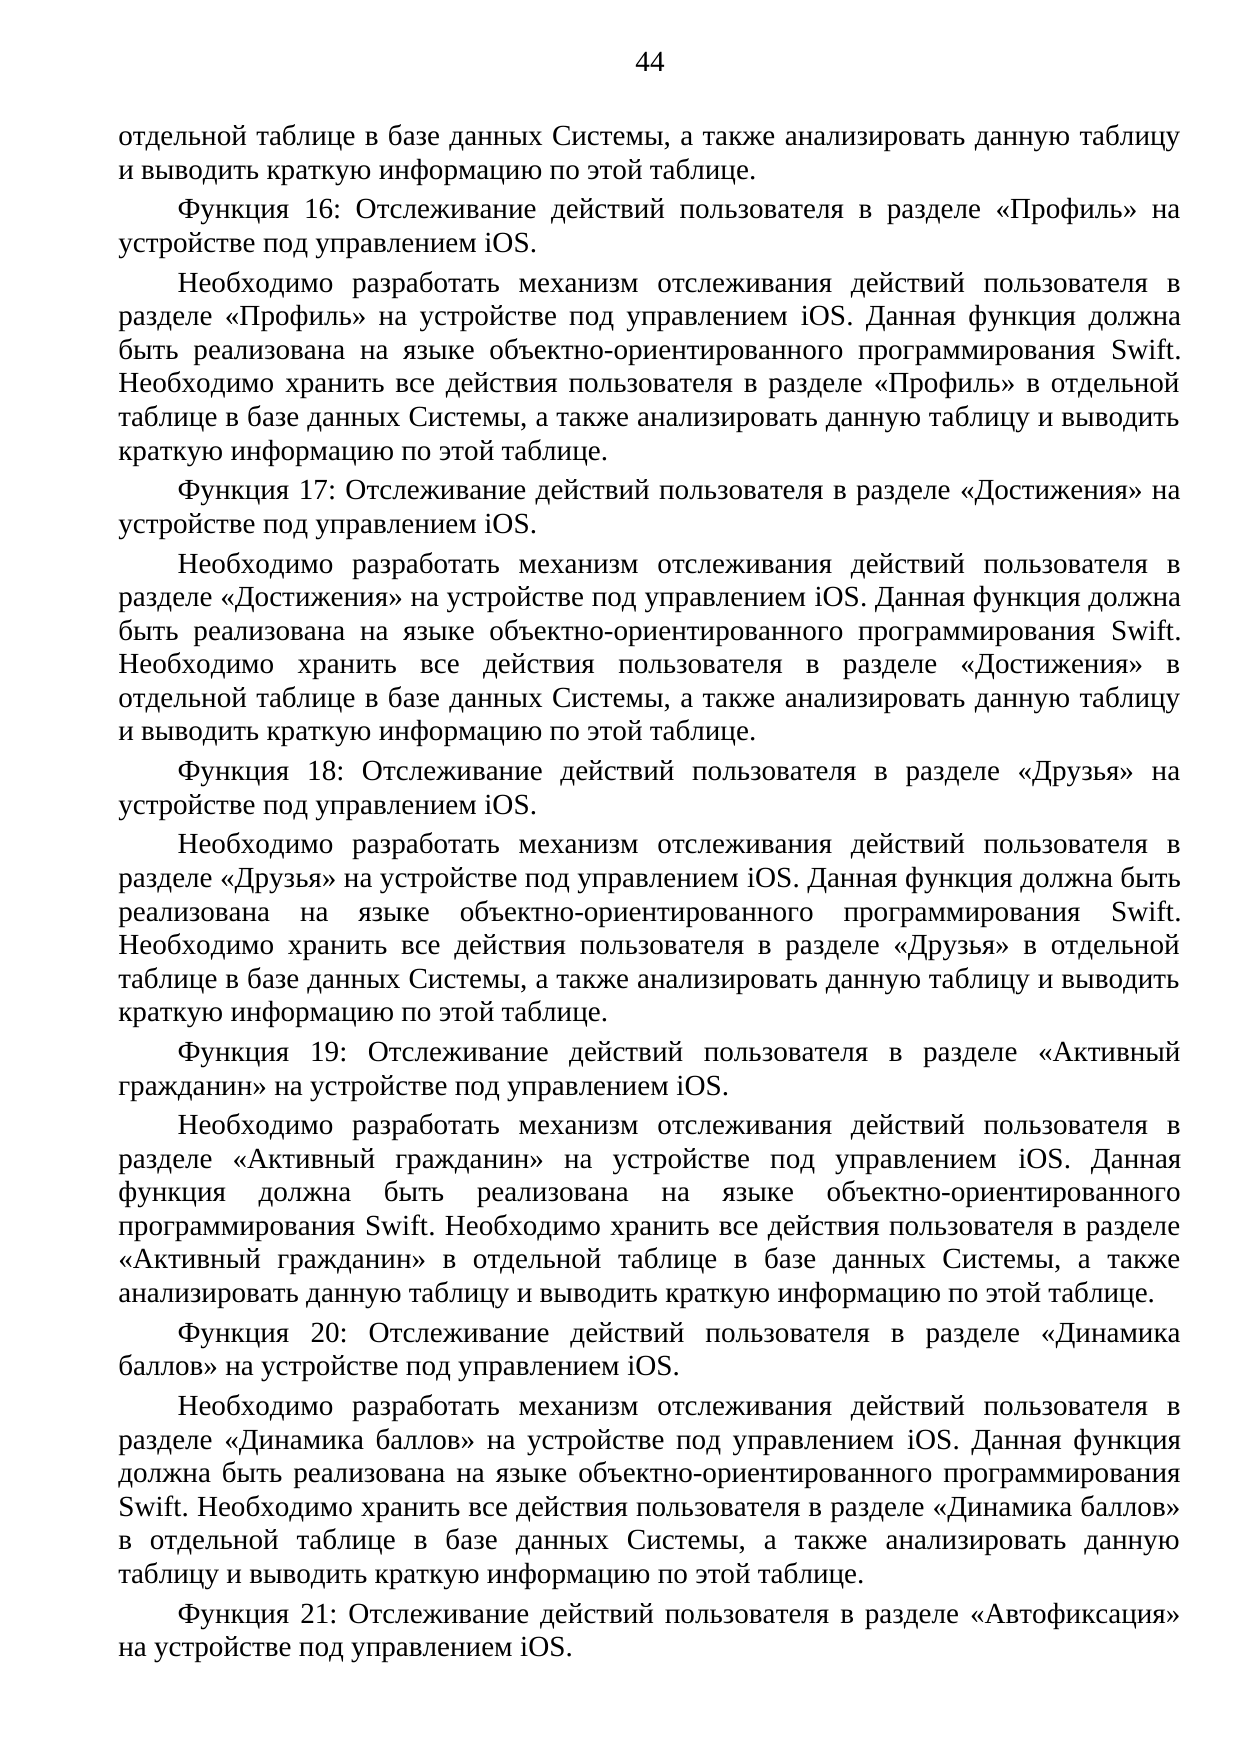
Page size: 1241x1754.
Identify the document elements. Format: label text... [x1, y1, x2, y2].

text Функция 17: Отслеживание действий пользователя в разделе «Достижения» на устройстве под управлением iOS. [118, 472, 1181, 539]
text Функция 16: Отслеживание действий пользователя в разделе «Профиль» на устройстве под управлением iOS. [118, 192, 1181, 259]
text Функция 21: Отслеживание действий пользователя в разделе «Автофиксация» на устройстве под управлением iOS. [118, 1596, 1181, 1663]
text Необходимо разработать механизм отслеживания действий пользователя в разделе «Профиль» на устройстве под управлением iOS. Данная функция должна быть реализована на языке объектно-ориентированного программирования Swift. Необходимо хранить все действия пользователя в разделе «Профиль» в отдельной таблице в базе данных Системы, а также анализировать данную таблицу и выводить краткую информацию по этой таблице. [118, 265, 1181, 466]
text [118, 118, 1181, 185]
text Необходимо разработать механизм отслеживания действий пользователя в разделе «Достижения» на устройстве под управлением iOS. Данная функция должна быть реализована на языке объектно-ориентированного программирования Swift. Необходимо хранить все действия пользователя в разделе «Достижения» в отдельной таблице в базе данных Системы, а также анализировать данную таблицу и выводить краткую информацию по этой таблице. [118, 546, 1181, 747]
text Необходимо разработать механизм отслеживания действий пользователя в разделе «Активный гражданин» на устройстве под управлением iOS. Данная функция должна быть реализована на языке объектно-ориентированного программирования Swift. Необходимо хранить все действия пользователя в разделе «Активный гражданин» в отдельной таблице в базе данных Системы, а также анализировать данную таблицу и выводить краткую информацию по этой таблице. [118, 1107, 1181, 1309]
text Функция 20: Отслеживание действий пользователя в разделе «Динамика баллов» на устройстве под управлением iOS. [118, 1315, 1181, 1382]
text Необходимо разработать механизм отслеживания действий пользователя в разделе «Динамика баллов» на устройстве под управлением iOS. Данная функция должна быть реализована на языке объектно-ориентированного программирования Swift. Необходимо хранить все действия пользователя в разделе «Динамика баллов» в отдельной таблице в базе данных Системы, а также анализировать данную таблицу и выводить краткую информацию по этой таблице. [118, 1388, 1181, 1589]
text Необходимо разработать механизм отслеживания действий пользователя в разделе «Друзья» на устройстве под управлением iOS. Данная функция должна быть реализована на языке объектно-ориентированного программирования Swift. Необходимо хранить все действия пользователя в разделе «Друзья» в отдельной таблице в базе данных Системы, а также анализировать данную таблицу и выводить краткую информацию по этой таблице. [118, 827, 1181, 1028]
text Функция 18: Отслеживание действий пользователя в разделе «Друзья» на устройстве под управлением iOS. [118, 753, 1181, 820]
text Функция 19: Отслеживание действий пользователя в разделе «Активный гражданин» на устройстве под управлением iOS. [118, 1034, 1181, 1101]
